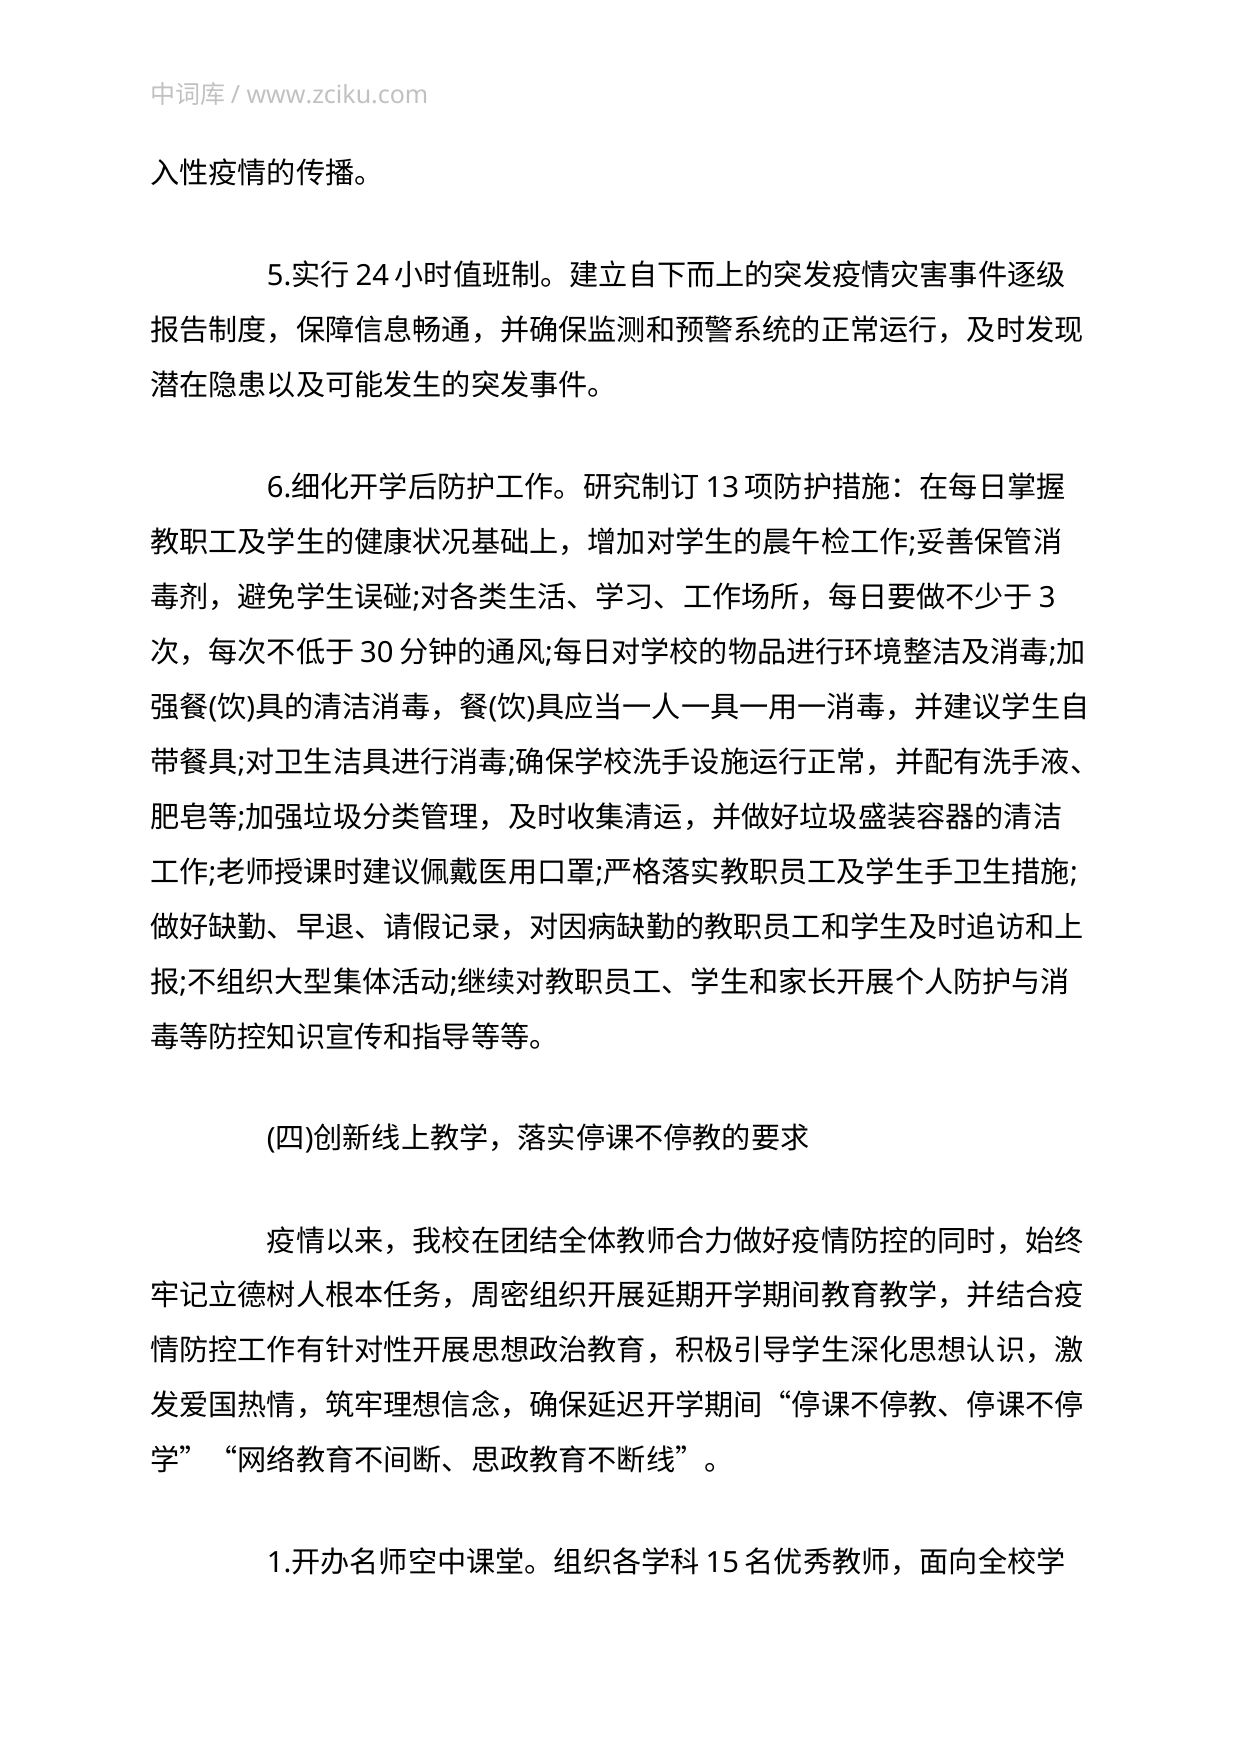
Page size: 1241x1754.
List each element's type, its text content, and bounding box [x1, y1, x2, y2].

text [150, 1538, 1090, 1581]
text 6.细化开学后防护工作。研究制订13项防护措施：在每日掌握教职工及学生的健康状况基础上，增加对学生的晨午检工作;妥善保管消毒剂，避免学生误碰;对各类生活、学习、工作场所，每日要做不少于3次，每次不低于30分钟的通风;每日对学校的物品进行环境整洁及消毒;加强餐(饮)具的清洁消毒，餐(饮)具应当一人一具一用一消毒，并建议学生自带餐具;对卫生洁具进行消毒;确保学校洗手设施运行正常，并配有洗手液、肥皂等;加强垃圾分类管理，及时收集清运，并做好垃圾盛装容器的清洁工作;老师授课时建议佩戴医用口罩;严格落实教职员工及学生手卫生措施;做好缺勤、早退、请假记录，对因病缺勤的教职员工和学生及时追访和上报;不组织大型集体活动;继续对教职员工、学生和家长开展个人防护与消毒等防控知识宣传和指导等等。 [150, 463, 1090, 1056]
text (四)创新线上教学，落实停课不停教的要求 [150, 1115, 1090, 1157]
text 疫情以来，我校在团结全体教师合力做好疫情防控的同时，始终牢记立德树人根本任务，周密组织开展延期开学期间教育教学，并结合疫情防控工作有针对性开展思想政治教育，积极引导学生深化思想认识，激发爱国热情，筑牢理想信念，确保延迟开学期间“停课不停教、停课不停学”“网络教育不间断、思政教育不断线”。 [150, 1217, 1090, 1479]
text 5.实行24小时值班制。建立自下而上的突发疫情灾害事件逐级报告制度，保障信息畅通，并确保监测和预警系统的正常运行，及时发现潜在隐患以及可能发生的突发事件。 [150, 252, 1090, 404]
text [150, 150, 1090, 192]
